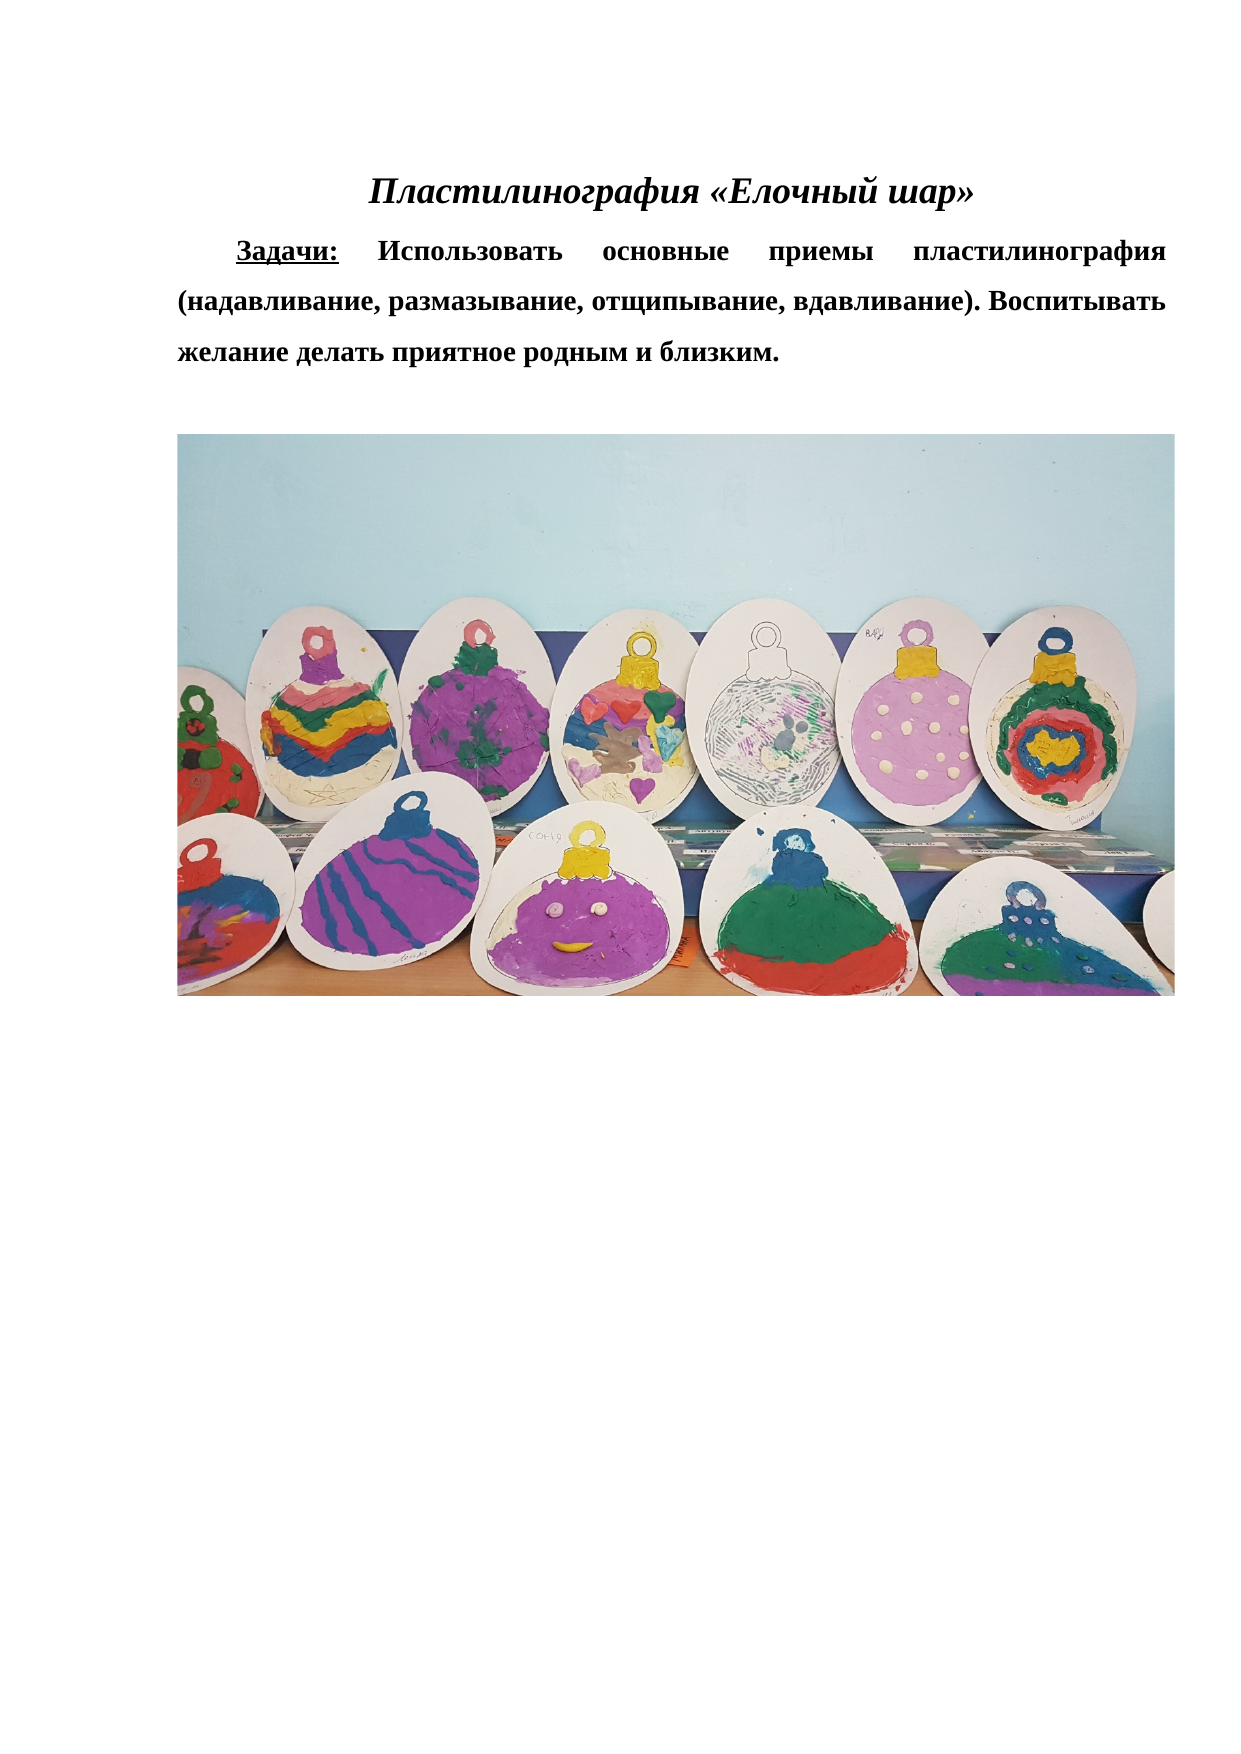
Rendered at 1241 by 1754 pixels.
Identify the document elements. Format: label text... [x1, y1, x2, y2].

list Задачи: Использовать основные приемы пластилинография (надавливание, размазывание, отщипывание, вдавливание). Воспитывать желание делать приятное родным и близким. [177, 233, 1167, 367]
list Пластилинография «Елочный шар» [177, 168, 1167, 212]
picture [177, 434, 1175, 996]
